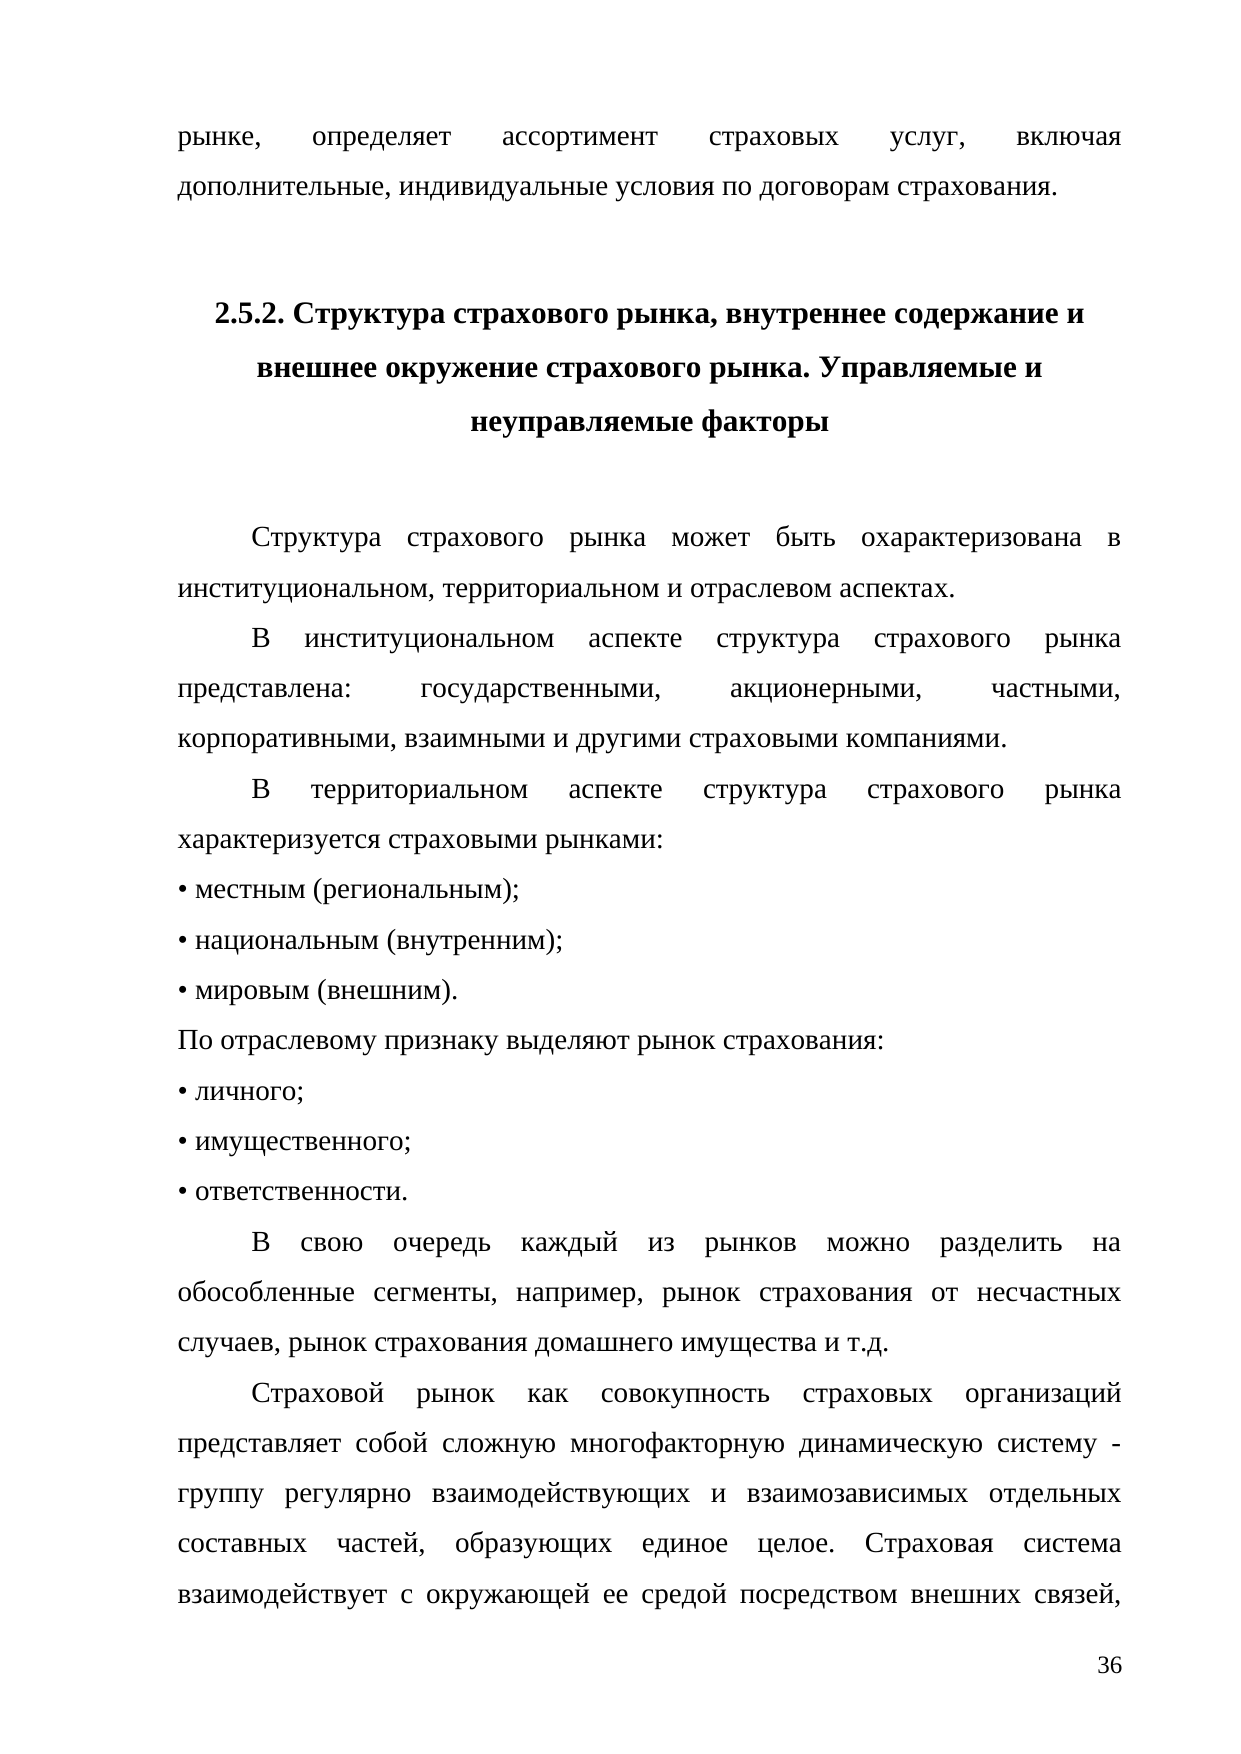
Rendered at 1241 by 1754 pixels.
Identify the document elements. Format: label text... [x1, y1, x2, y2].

text В территориальном аспекте структура страхового рынка характеризуется страховыми рынками: [177, 771, 1122, 855]
text В свою очередь каждый из рынков можно разделить на обособленные сегменты, например, рынок страхования от несчастных случаев, рынок страхования домашнего имущества и тд [177, 1224, 1122, 1358]
subtitle 252 Структура страхового рынка, внутреннее содержание и внешнее окружение страхового рынка Управляемые и неуправляемые факторы [177, 294, 1122, 438]
text По отраслевому признаку выделяют рынок страхования: [177, 1022, 1122, 1056]
text • личного; [177, 1073, 1122, 1106]
text • национальным (внутренним); [177, 922, 1122, 955]
text • мировым (внешним) [177, 972, 1122, 1006]
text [177, 118, 1122, 202]
text • местным (региональным); [177, 872, 1122, 905]
text • имущественного; [177, 1123, 1122, 1157]
text В институциональном аспекте структура страхового рынка представлена: государственными, акционерными, частными, корпоративными, взаимными и другими страховыми компаниями [177, 620, 1122, 754]
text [177, 1375, 1122, 1609]
text • ответственности [177, 1173, 1122, 1207]
text Структура страхового рынка может быть охарактеризована в институциональном, территориальном и отраслевом аспектах [177, 519, 1122, 603]
